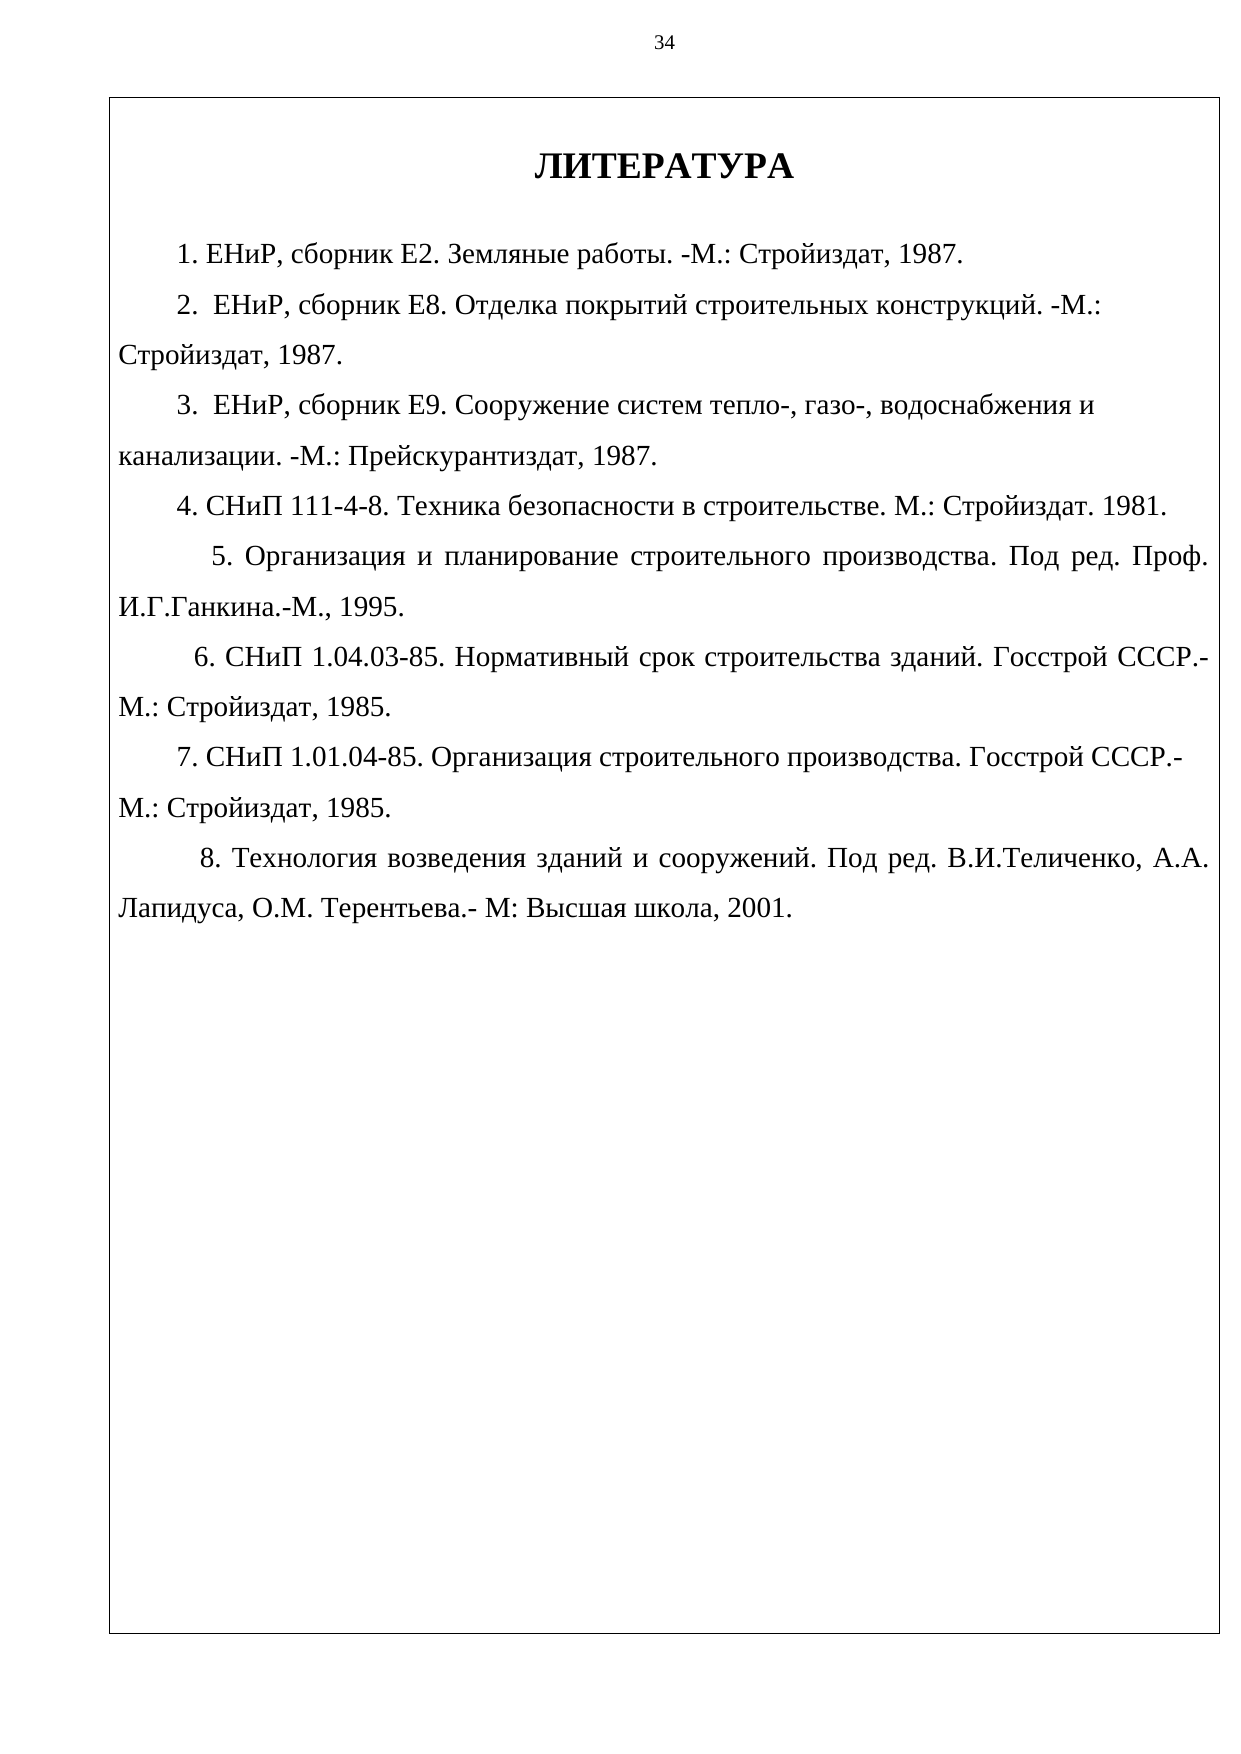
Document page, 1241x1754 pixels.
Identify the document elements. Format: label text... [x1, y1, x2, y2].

text 6. СНиП 1.04.03-85. Нормативный срок строительства зданий. Госстрой СССР.-М.: Стройиздат, 1985. [110, 636, 1219, 723]
text 5. Организация и планирование строительного производства. Под ред. Проф. И.Г.Ганкина.-М., 1995. [110, 535, 1219, 622]
text 1. ЕНиР, сборник Е2. Земляные работы. -М.: Стройиздат, 1987. [110, 233, 1219, 270]
text 8. Технология возведения зданий и сооружений. Под ред. В.И.Теличенко, А.А. Лапидуса, О.М. Терентьева.- М: Высшая школа, 2001. [110, 837, 1219, 924]
text 7. СНиП 1.01.04-85. Организация строительного производства. Госстрой СССР.-М.: Стройиздат, 1985. [110, 736, 1219, 823]
text ЛИТЕРАТУРА [118, 143, 1211, 186]
text 3. ЕНиР, сборник Е9. Сооружение систем тепло-, газо-, водоснабжения и канализации. -М.: Прейскурантиздат, 1987. [110, 384, 1219, 471]
text 4. СНиП 111-4-8. Техника безопасности в строительстве. М.: Стройиздат. 1981. [110, 485, 1219, 522]
text 2. ЕНиР, сборник Е8. Отделка покрытий строительных конструкций. -М.: Стройиздат, 1987. [110, 284, 1219, 371]
